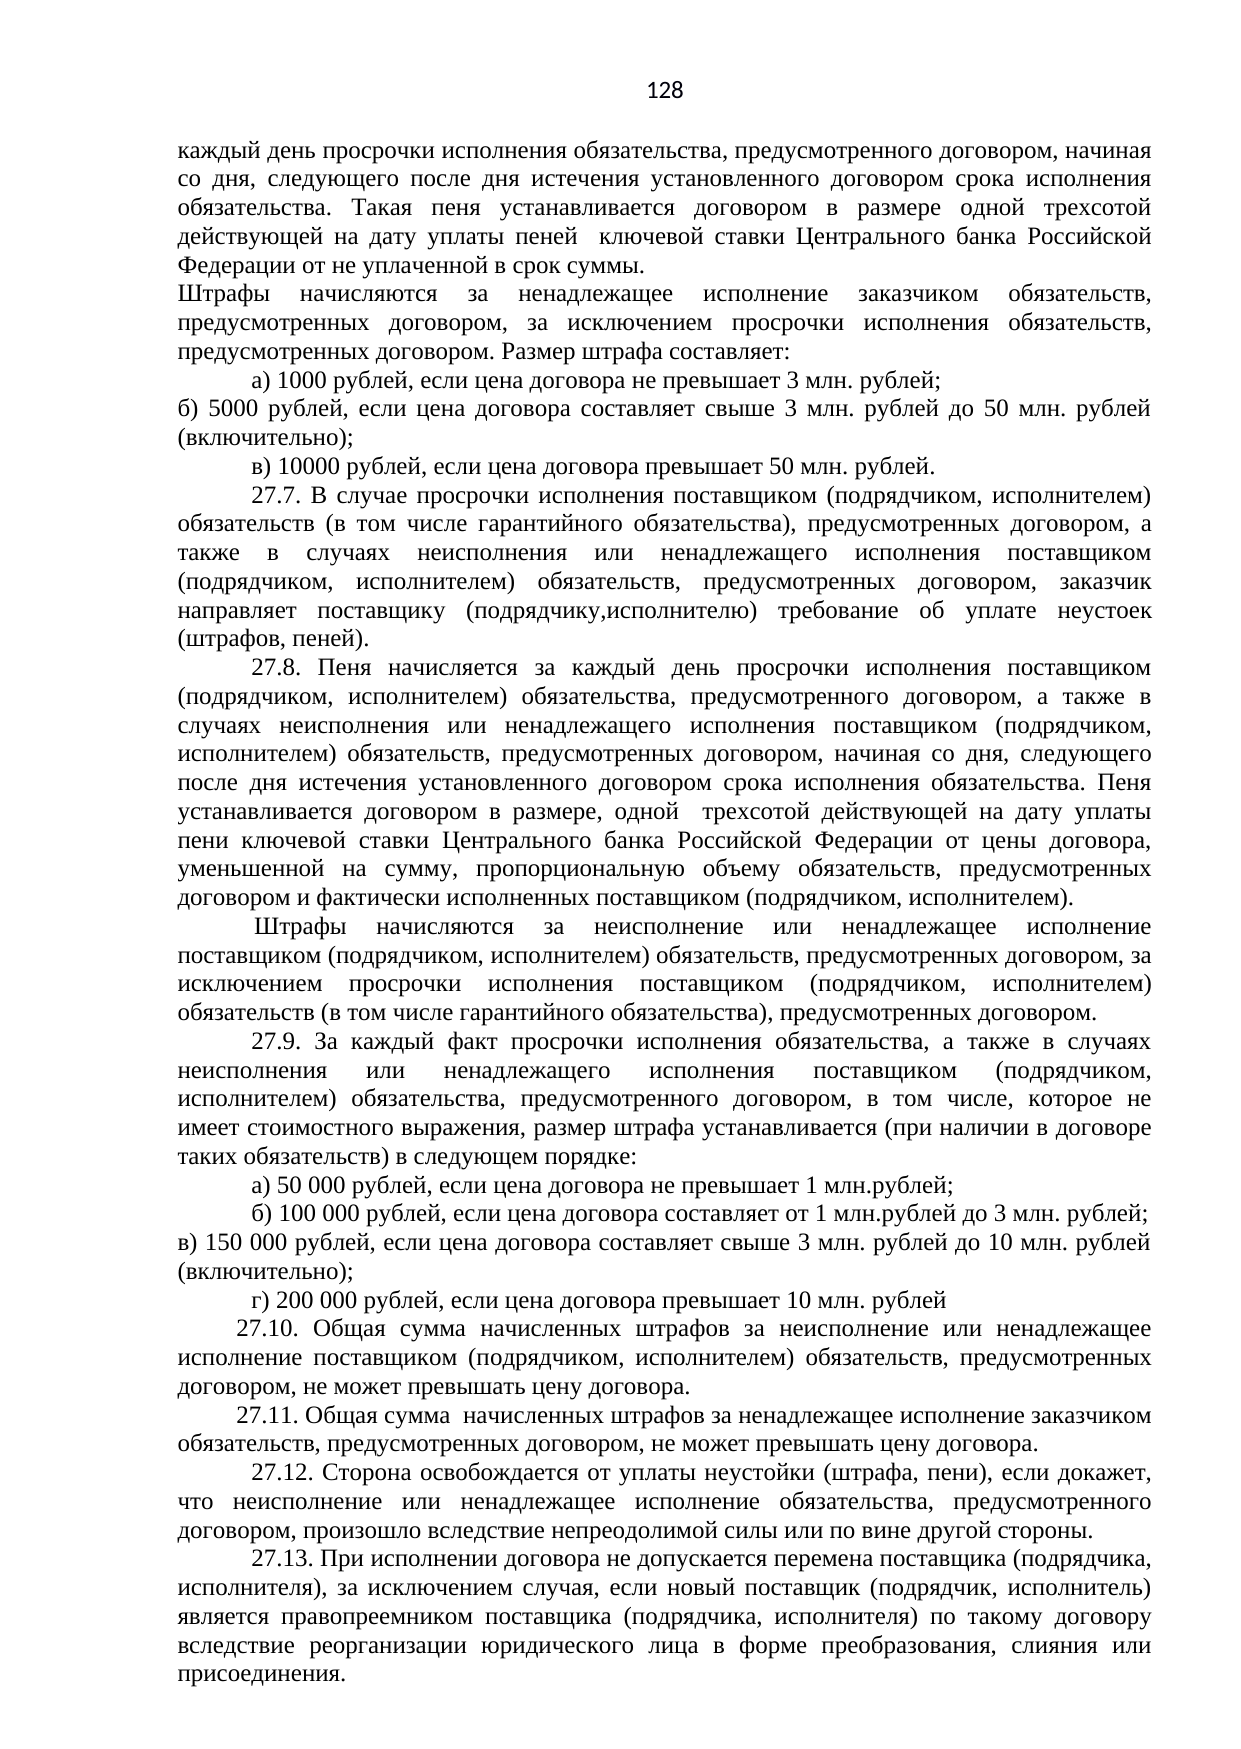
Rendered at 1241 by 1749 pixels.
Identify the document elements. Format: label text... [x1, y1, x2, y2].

text в) 10000 рублей, если цена договора превышает 50 млн. рублей. [177, 451, 1152, 480]
text Штрафы начисляются за ненадлежащее исполнение заказчиком обязательств, предусмотренных договором, за исключением просрочки исполнения обязательств, предусмотренных договором. Размер штрафа составляет: [177, 278, 1152, 365]
text 27.10. Общая сумма начисленных штрафов за неисполнение или ненадлежащее исполнение поставщиком (подрядчиком, исполнителем) обязательств, предусмотренных договором, не может превышать цену договора. [177, 1313, 1152, 1400]
text 27.12. Сторона освобождается от уплаты неустойки (штрафа, пени), если докажет, что неисполнение или ненадлежащее исполнение обязательства, предусмотренного договором, произошло вследствие непреодолимой силы или по вине другой стороны. [177, 1457, 1152, 1543]
text 27.13. При исполнении договора не допускается перемена поставщика (подрядчика, исполнителя), за исключением случая, если новый поставщик (подрядчик, исполнитель) является правопреемником поставщика (подрядчика, исполнителя) по такому договору вследствие реорганизации юридического лица в форме преобразования, слияния или присоединения. [177, 1543, 1152, 1687]
text 27.11. Общая сумма начисленных штрафов за ненадлежащее исполнение заказчиком обязательств, предусмотренных договором, не может превышать цену договора. [177, 1400, 1152, 1457]
text 27.7. В случае просрочки исполнения поставщиком (подрядчиком, исполнителем) обязательств (в том числе гарантийного обязательства), предусмотренных договором, а также в случаях неисполнения или ненадлежащего исполнения поставщиком (подрядчиком, исполнителем) обязательств, предусмотренных договором, заказчик направляет поставщику (подрядчику,исполнителю) требование об уплате неустоек (штрафов, пеней). [177, 480, 1152, 652]
text 27.9. За каждый факт просрочки исполнения обязательства, а также в случаях неисполнения или ненадлежащего исполнения поставщиком (подрядчиком, исполнителем) обязательства, предусмотренного договором, в том числе, которое не имеет стоимостного выражения, размер штрафа устанавливается (при наличии в договоре таких обязательств) в следующем порядке: [177, 1026, 1152, 1170]
text Штрафы начисляются за неисполнение или ненадлежащее исполнение поставщиком (подрядчиком, исполнителем) обязательств, предусмотренных договором, за исключением просрочки исполнения поставщиком (подрядчиком, исполнителем) обязательств (в том числе гарантийного обязательства), предусмотренных договором. [177, 911, 1152, 1026]
text б) 5000 рублей, если цена договора составляет свыше 3 млн. рублей до 50 млн. рублей (включительно); [177, 393, 1152, 451]
text 27.8. Пеня начисляется за каждый день просрочки исполнения поставщиком (подрядчиком, исполнителем) обязательства, предусмотренного договором, а также в случаях неисполнения или ненадлежащего исполнения поставщиком (подрядчиком, исполнителем) обязательств, предусмотренных договором, начиная со дня, следующего после дня истечения установленного договором срока исполнения обязательства. Пеня устанавливается договором в размере, одной трехсотой действующей на дату уплаты пени ключевой ставки Центрального банка Российской Федерации от цены договора, уменьшенной на сумму, пропорциональную объему обязательств, предусмотренных договором и фактически исполненных поставщиком (подрядчиком, исполнителем). [177, 652, 1152, 911]
text а) 50 000 рублей, если цена договора не превышает 1 млн.рублей; [177, 1170, 1152, 1198]
text г) 200 000 рублей, если цена договора превышает 10 млн. рублей [177, 1285, 1152, 1313]
text б) 100 000 рублей, если цена договора составляет от 1 млн.рублей до 3 млн. рублей; [177, 1198, 1152, 1227]
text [177, 135, 1152, 278]
text а) 1000 рублей, если цена договора не превышает 3 млн. рублей; [177, 365, 1152, 393]
text в) 150 000 рублей, если цена договора составляет свыше 3 млн. рублей до 10 млн. рублей (включительно); [177, 1227, 1152, 1285]
